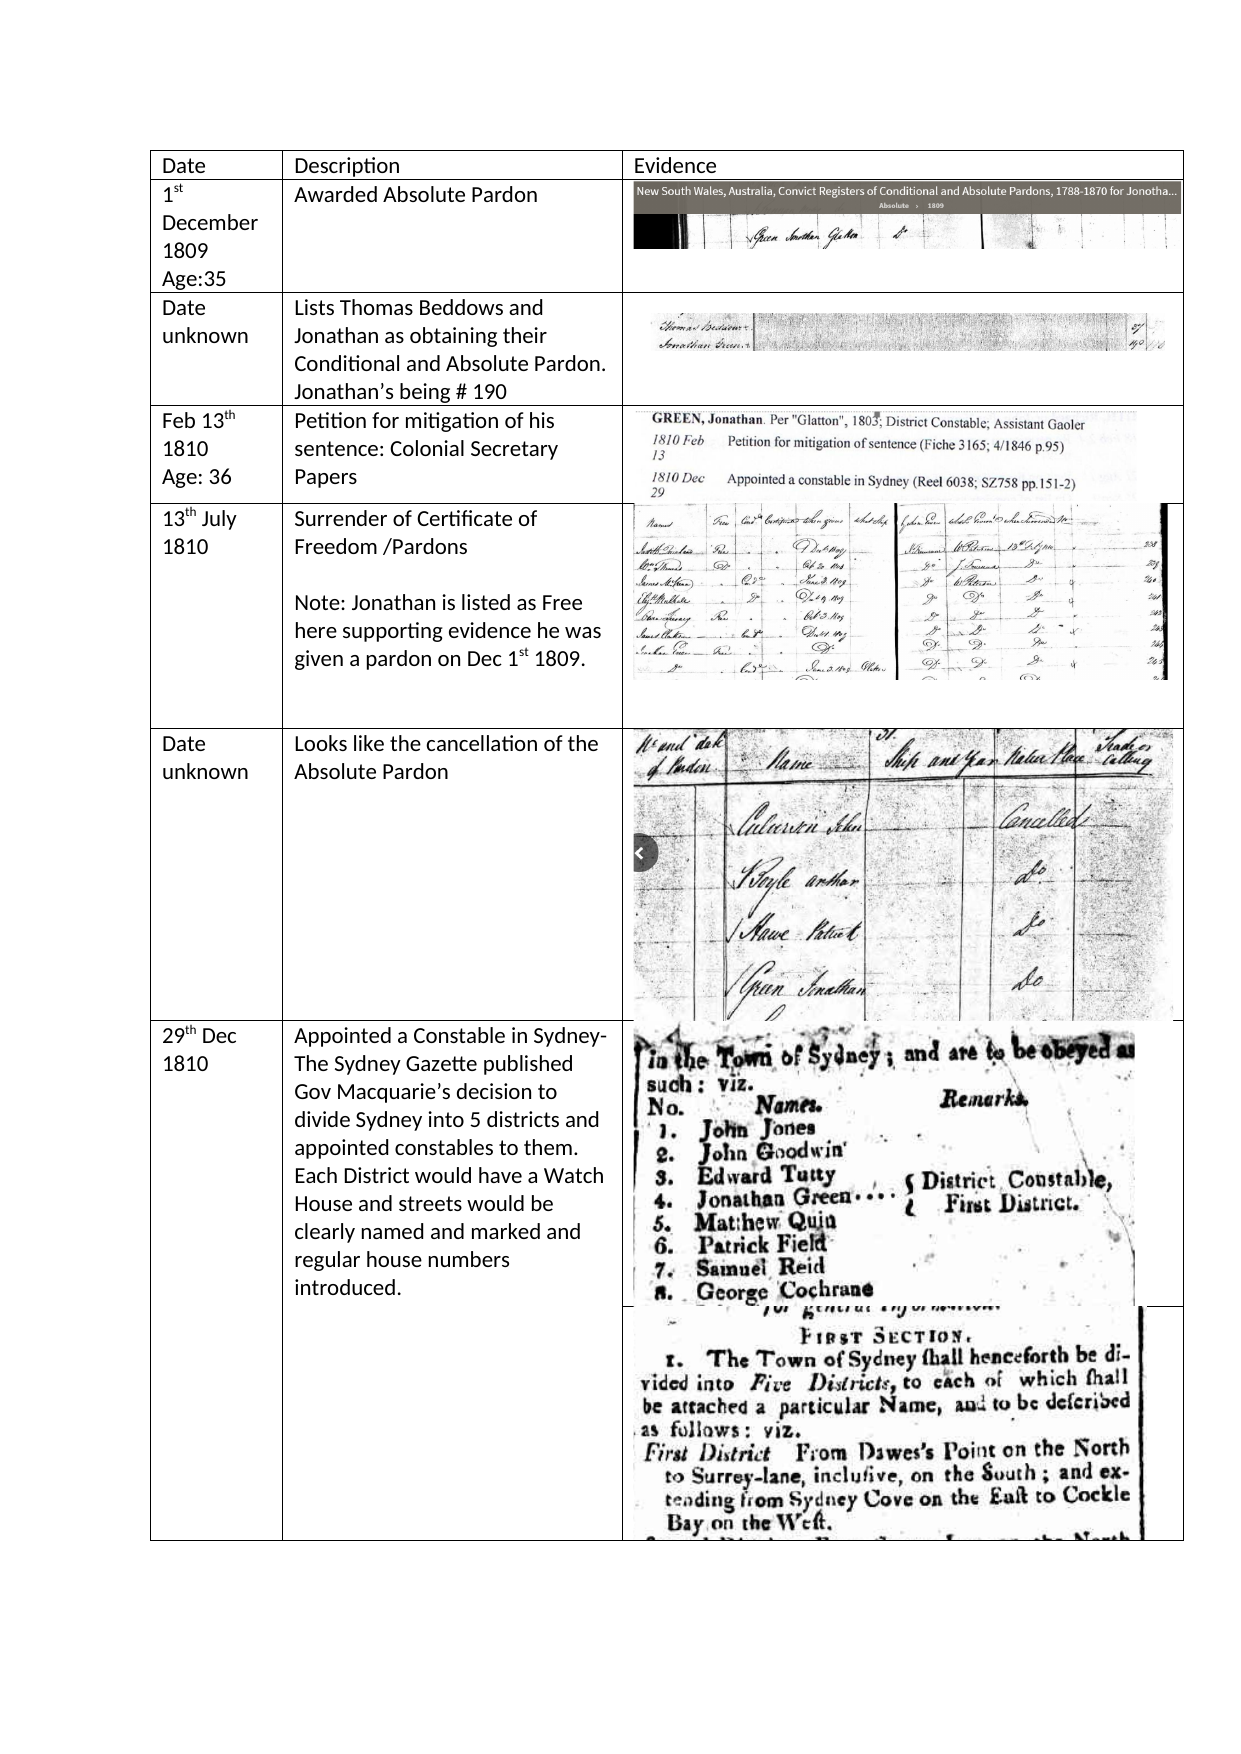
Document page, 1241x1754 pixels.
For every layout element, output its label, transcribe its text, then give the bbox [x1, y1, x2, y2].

table_cell 13th July 1810 [151, 504, 282, 728]
table_cell Date unknown [151, 293, 282, 405]
table_cell [623, 1021, 633, 1306]
table_cell Feb 13th 1810 Age: 36 [151, 406, 282, 503]
table_header Evidence [623, 151, 1183, 179]
picture [633, 729, 1174, 1540]
table_cell Awarded Absolute Pardon [283, 180, 622, 292]
table_cell [1135, 1021, 1183, 1306]
table_cell [623, 1307, 633, 1540]
table_cell Looks like the cancellation of the Absolute Pardon [283, 729, 622, 1020]
table_cell Petition for mitigation of his sentence: Colonial Secretary Papers [283, 406, 622, 503]
table_cell [1174, 729, 1183, 1020]
table_cell 1st December 1809 Age:35 [151, 180, 282, 292]
table_header Date [151, 151, 282, 179]
table_cell [1147, 1307, 1183, 1540]
table_header Description [283, 151, 622, 179]
table_cell Lists Thomas Beddows and Jonathan as obtaining their Conditional and Absolute Pardon. Jonathan’s being # 190 [283, 293, 622, 405]
table_cell 29th Dec 1810 [151, 1021, 282, 1540]
picture [649, 313, 1165, 351]
picture [633, 180, 1182, 249]
table_cell [623, 729, 633, 1020]
table_cell [623, 504, 1183, 728]
picture [633, 503, 1168, 680]
table_cell Date unknown [151, 729, 282, 1020]
table_cell Surrender of Certificate of Freedom /Pardons Note: Jonathan is listed as Free here supporting evidence he was given a pardon on Dec 1st 1809. [283, 504, 622, 728]
table_cell [623, 180, 1183, 292]
table_cell [623, 293, 1183, 405]
table_cell Appointed a Constable in Sydney-The Sydney Gazette published Gov Macquarie’s decision to divide Sydney into 5 districts and appointed constables to them. Each District would have a Watch House and streets would be clearly named and marked and regular house numbers introduced. [283, 1021, 622, 1540]
table_cell [623, 406, 1183, 503]
picture [633, 406, 1136, 501]
